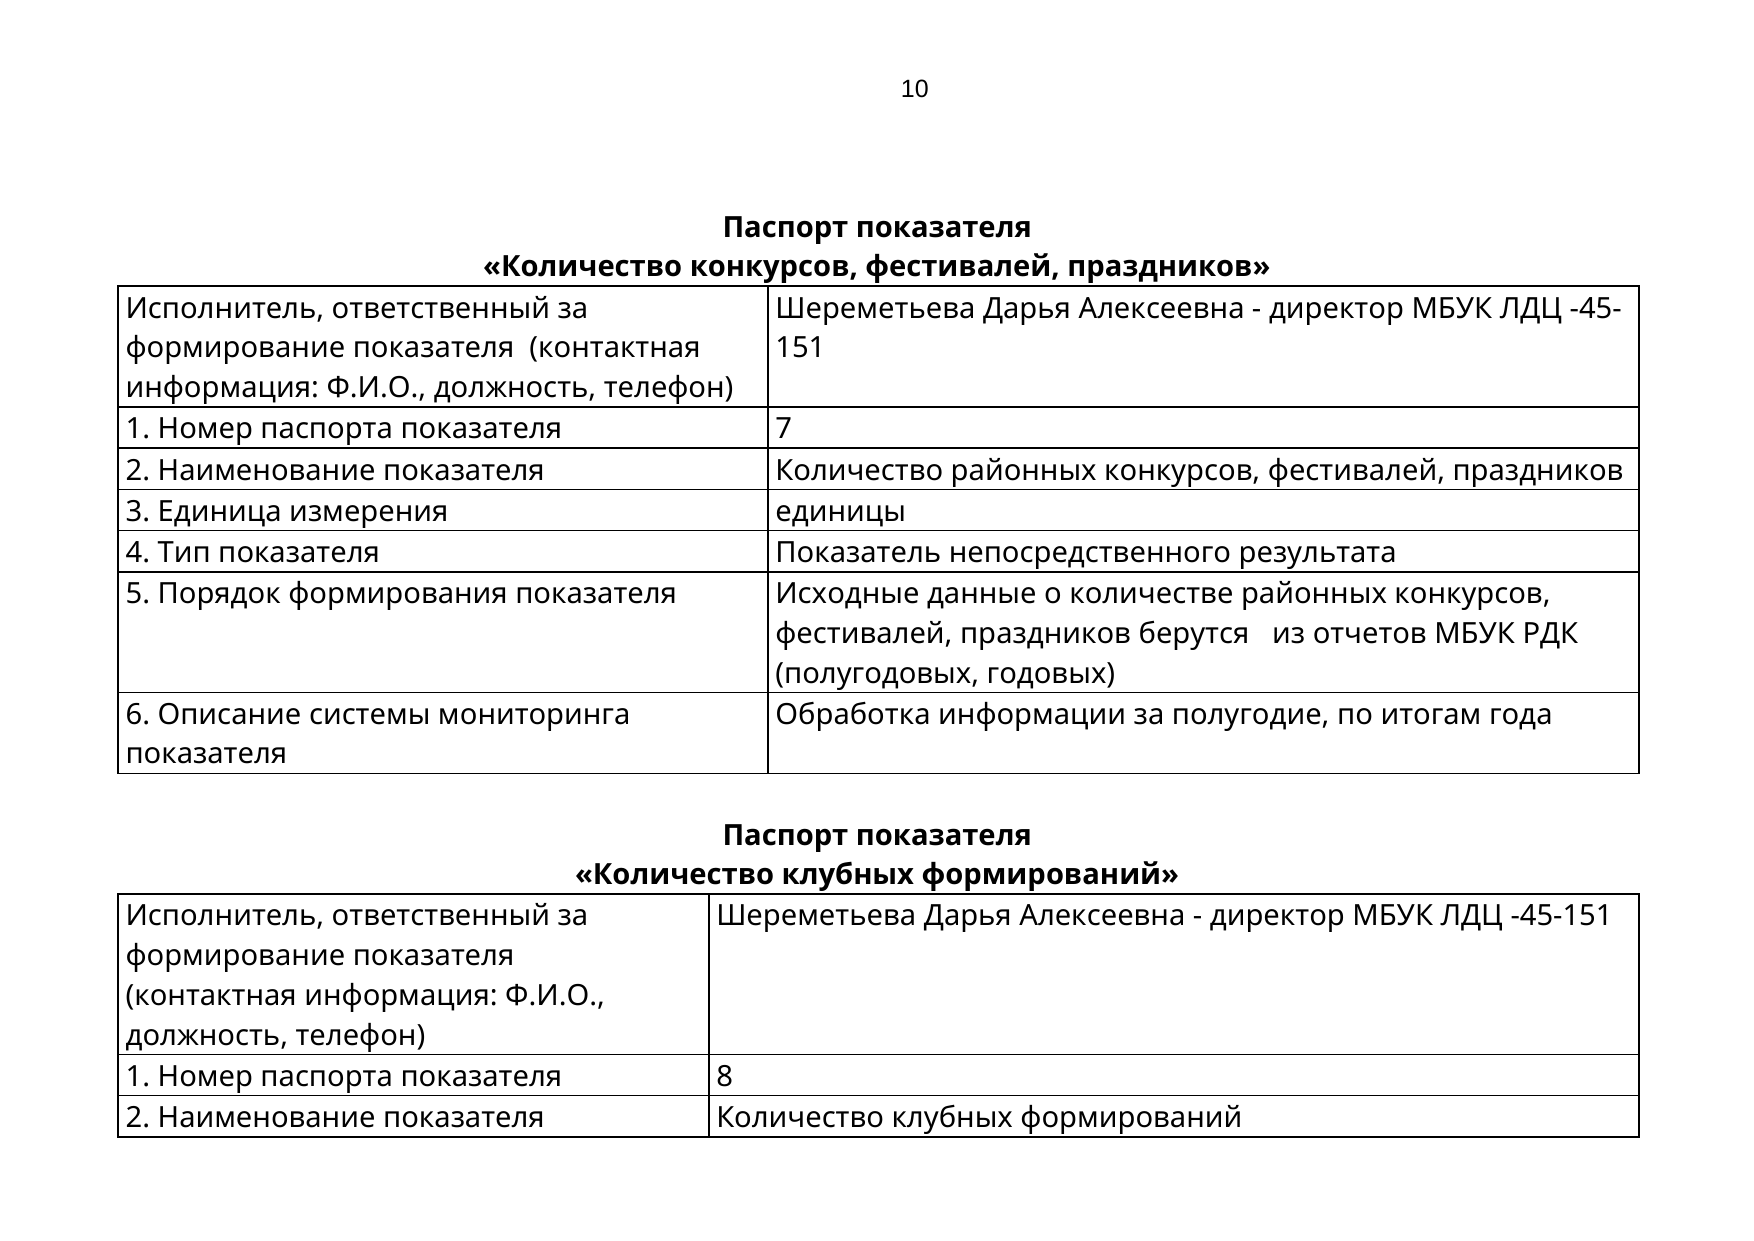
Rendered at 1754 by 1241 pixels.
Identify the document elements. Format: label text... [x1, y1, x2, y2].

table_cell Исходные данные о количестве районных конкурсов, фестивалей, праздников берутся из отчетов МБУК РДК (полугодовых, годовых) [769, 573, 1638, 692]
table_cell 2. Наименование показателя [119, 449, 767, 488]
table_header Исполнитель, ответственный за формирование показателя (контактная информация: Ф.И.О., должность, телефон) [119, 287, 767, 406]
table_cell 3. Единица измерения [119, 490, 767, 530]
table_header Шереметьева Дарья Алексеевна - директор МБУК ЛДЦ -45-151 [710, 895, 1638, 1053]
table_cell Количество клубных формирований [710, 1096, 1638, 1136]
table_cell Обработка информации за полугодие, по итогам года [769, 693, 1638, 772]
text «Количество клубных формирований» [118, 853, 1636, 893]
table_cell 5. Порядок формирования показателя [119, 573, 767, 692]
text «Количество конкурсов, фестивалей, праздников» [118, 246, 1636, 285]
text Паспорт показателя [118, 206, 1636, 246]
table_cell 2. Наименование показателя [119, 1096, 708, 1136]
text Паспорт показателя [118, 814, 1636, 853]
table_header Шереметьева Дарья Алексеевна - директор МБУК ЛДЦ -45-151 [769, 287, 1638, 406]
table_cell 1. Номер паспорта показателя [119, 1055, 708, 1095]
table_cell 4. Тип показателя [119, 531, 767, 571]
table_cell Показатель непосредственного результата [769, 531, 1638, 571]
table_cell 6. Описание системы мониторинга показателя [119, 693, 767, 772]
table_cell единицы [769, 490, 1638, 530]
table_cell Количество районных конкурсов, фестивалей, праздников [769, 449, 1638, 488]
table_cell 1. Номер паспорта показателя [119, 408, 767, 447]
table_header Исполнитель, ответственный за формирование показателя (контактная информация: Ф.И.О., должность, телефон) [119, 895, 708, 1053]
table_cell 7 [769, 408, 1638, 447]
table_cell 8 [710, 1055, 1638, 1095]
